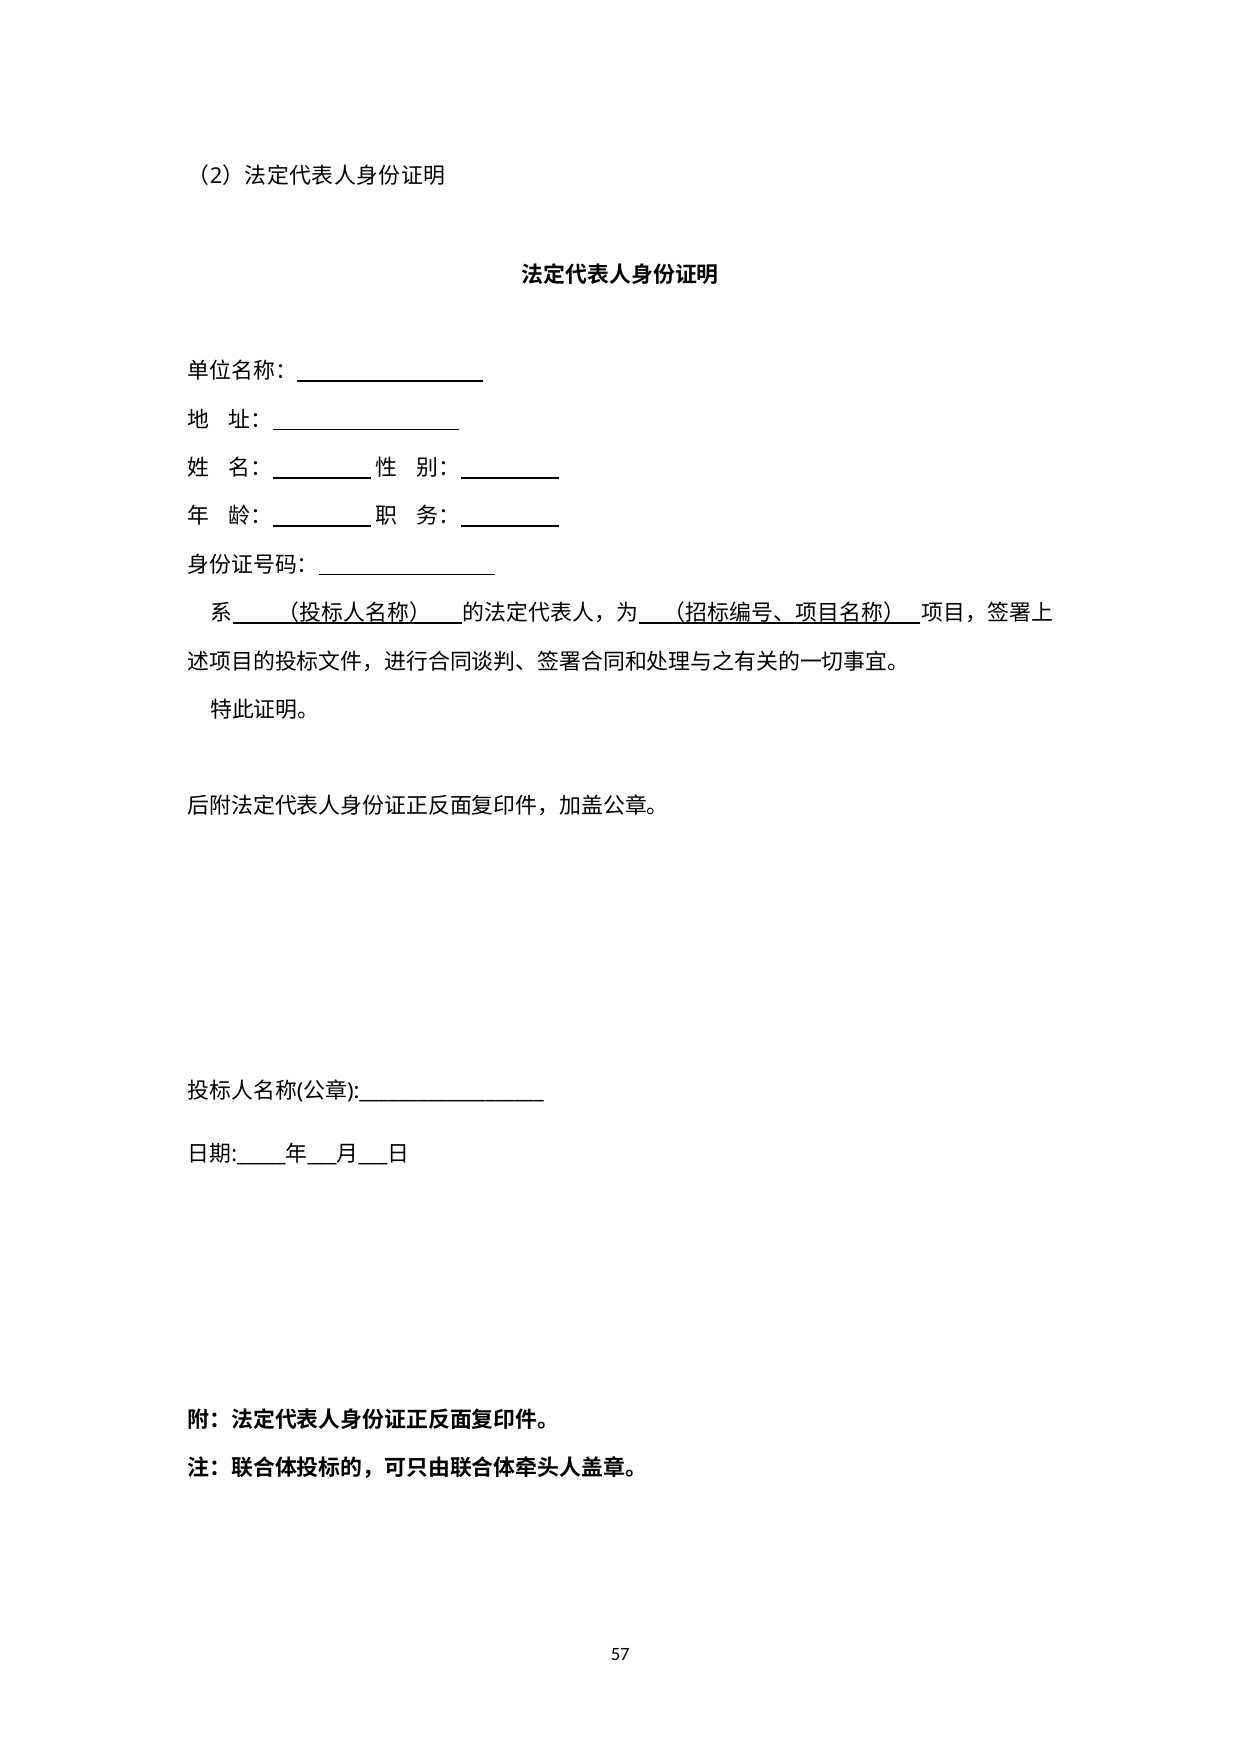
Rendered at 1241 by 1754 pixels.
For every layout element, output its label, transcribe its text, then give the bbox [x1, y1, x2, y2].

text 法定代表人身份证明 [187, 257, 1053, 289]
text 注：联合体投标的，可只由联合体牵头人盖章。 [187, 1450, 1053, 1482]
text 单位名称： [187, 353, 1053, 385]
text 特此证明。 [187, 692, 1053, 724]
text 后附法定代表人身份证正反面复印件，加盖公章。 [187, 787, 1053, 820]
text 附：法定代表人身份证正反面复印件。 [187, 1402, 1053, 1434]
text 姓 名： 性 别： [187, 449, 1053, 482]
text 地 址： [187, 401, 1053, 434]
text 日期:_____年___月___日 [187, 1136, 1053, 1168]
text 系 （投标人名称） 的法定代表人，为 （招标编号、项目名称） 项目，签署上述项目的投标文件，进行合同谈判、签署合同和处理与之有关的一切事宜。 [187, 594, 1053, 676]
text 身份证号码： [187, 546, 1053, 579]
text 投标人名称(公章):___________________ [187, 1073, 1053, 1104]
text 年 龄： 职 务： [187, 498, 1053, 530]
text （2）法定代表人身份证明 [187, 157, 1053, 190]
